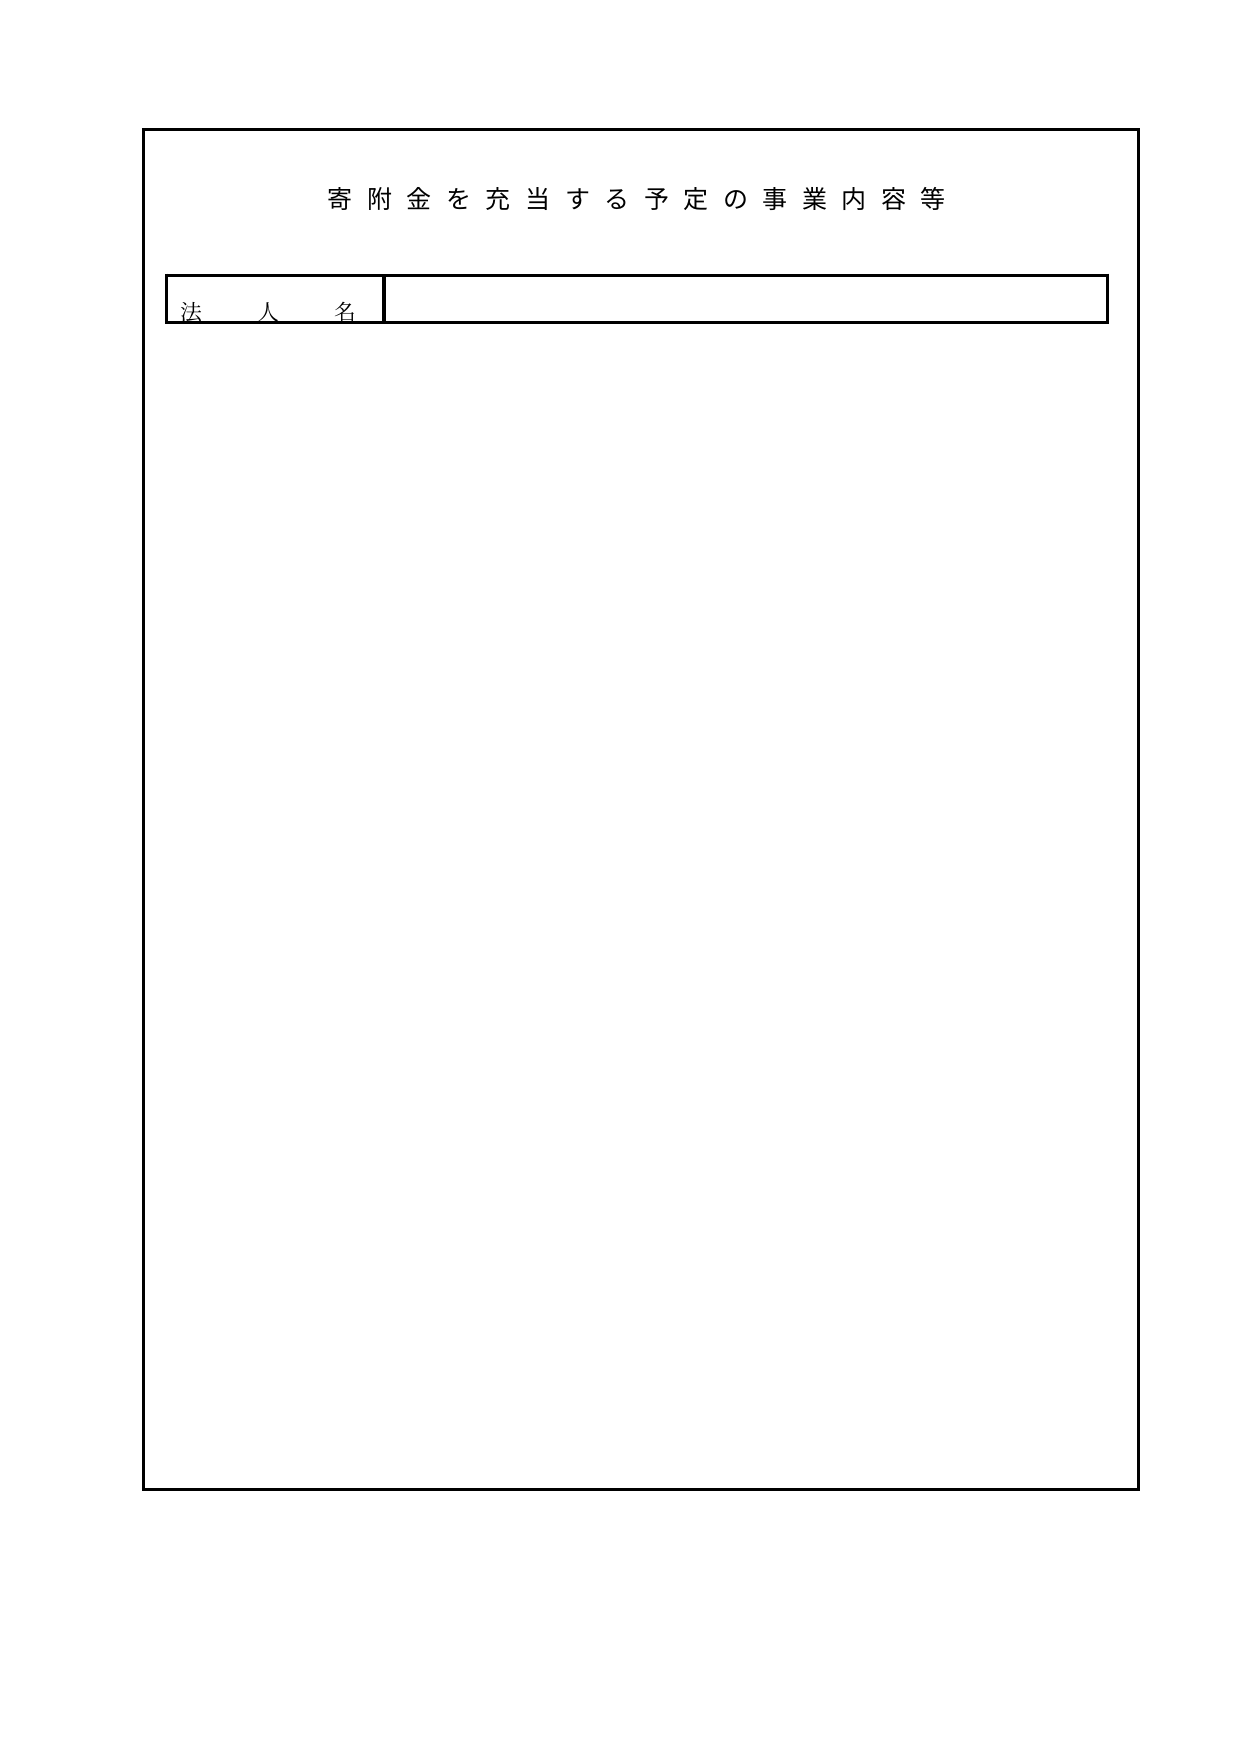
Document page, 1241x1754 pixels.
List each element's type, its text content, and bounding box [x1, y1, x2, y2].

table_header 寄附金を充当する予定の事業内容等 [145, 131, 1137, 1488]
